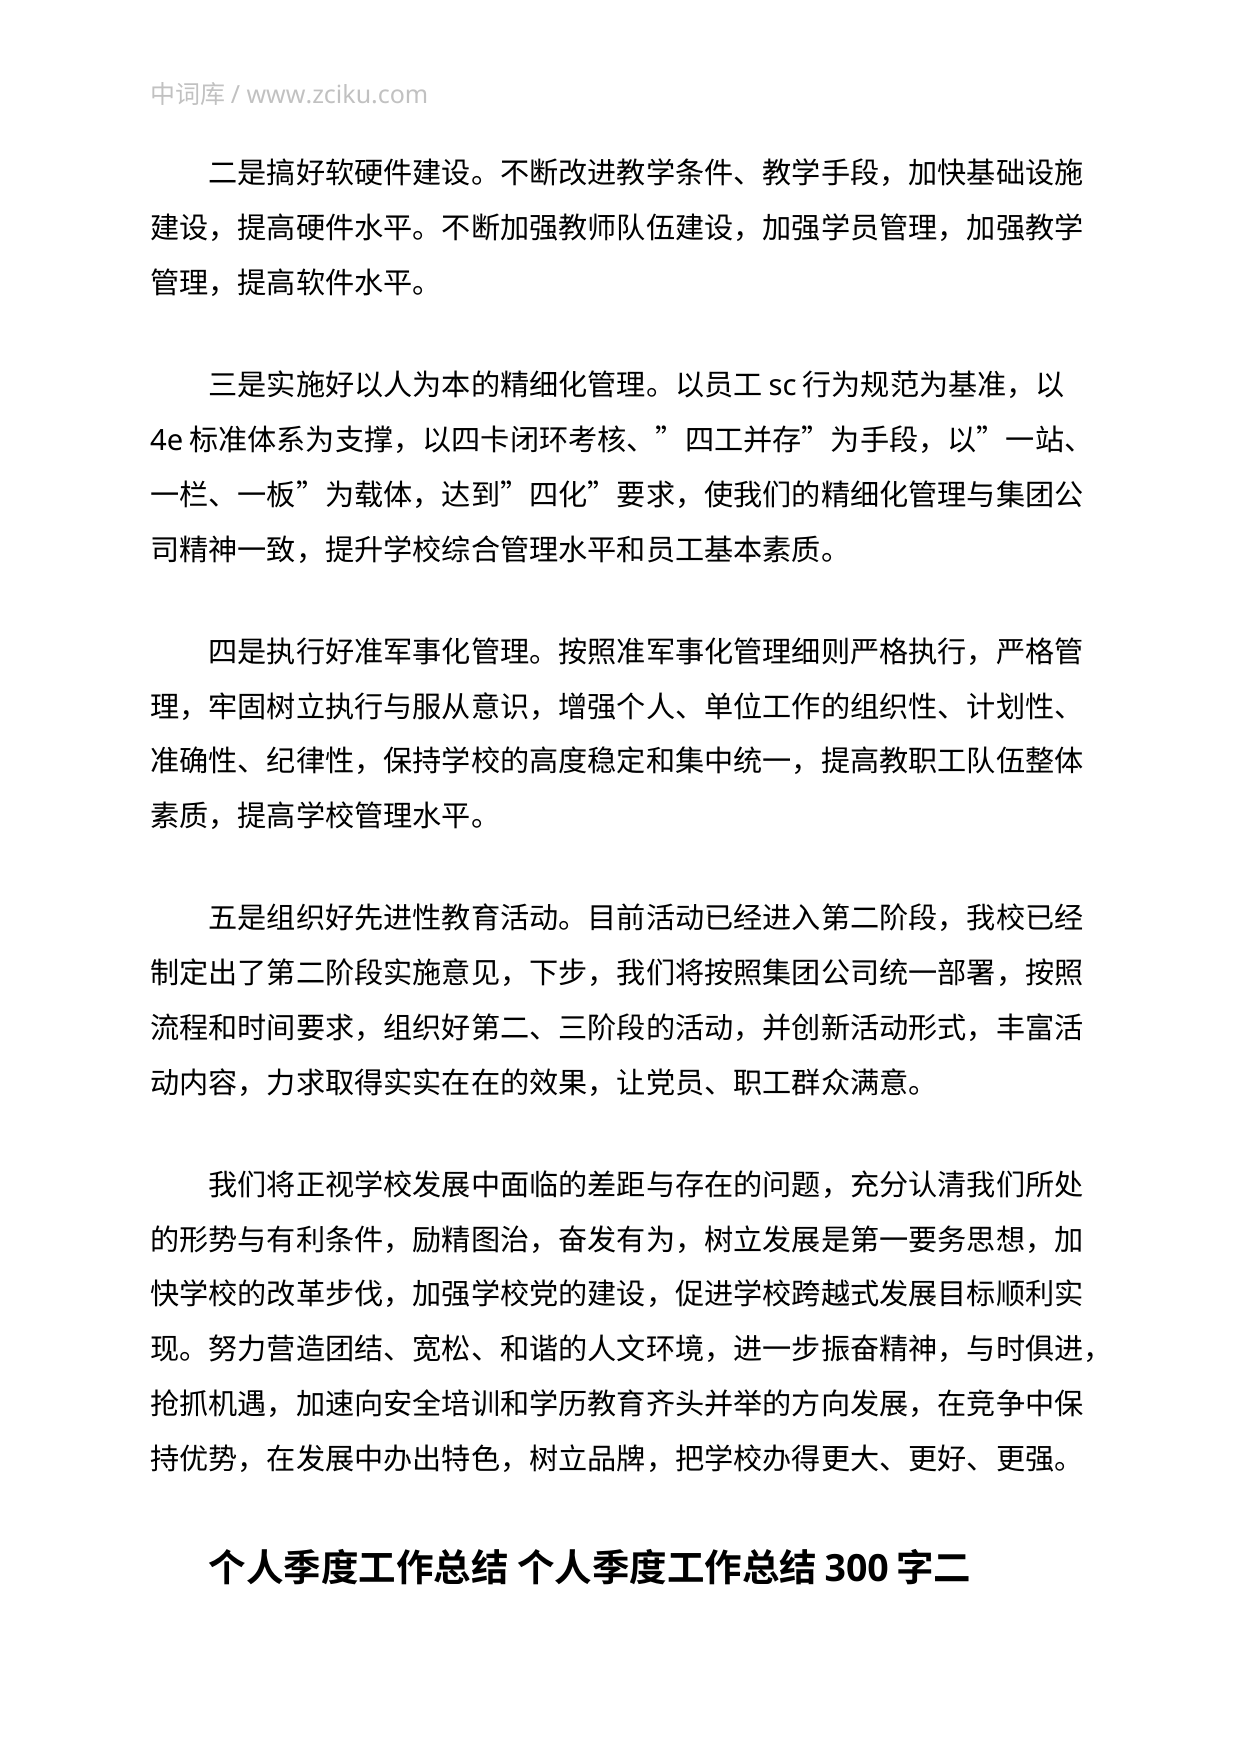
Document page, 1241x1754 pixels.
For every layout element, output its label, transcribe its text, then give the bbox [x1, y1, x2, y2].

text 四是执行好准军事化管理。按照准军事化管理细则严格执行，严格管理，牢固树立执行与服从意识，增强个人、单位工作的组织性、计划性、准确性、纪律性，保持学校的高度稳定和集中统一，提高教职工队伍整体素质，提高学校管理水平。 [150, 628, 1090, 835]
text 二是搞好软硬件建设。不断改进教学条件、教学手段，加快基础设施建设，提高硬件水平。不断加强教师队伍建设，加强学员管理，加强教学管理，提高软件水平。 [150, 150, 1090, 302]
text 五是组织好先进性教育活动。目前活动已经进入第二阶段，我校已经制定出了第二阶段实施意见，下步，我们将按照集团公司统一部署，按照流程和时间要求，组织好第二、三阶段的活动，并创新活动形式，丰富活动内容，力求取得实实在在的效果，让党员、职工群众满意。 [150, 895, 1090, 1102]
text 三是实施好以人为本的精细化管理。以员工sc行为规范为基准，以4e标准体系为支撑，以四卡闭环考核、”四工并存”为手段，以”一站、一栏、一板”为载体，达到”四化”要求，使我们的精细化管理与集团公司精神一致，提升学校综合管理水平和员工基本素质。 [150, 362, 1090, 569]
text 个人季度工作总结 个人季度工作总结300字二 [150, 1537, 1090, 1592]
text 我们将正视学校发展中面临的差距与存在的问题，充分认清我们所处的形势与有利条件，励精图治，奋发有为，树立发展是第一要务思想，加快学校的改革步伐，加强学校党的建设，促进学校跨越式发展目标顺利实现。努力营造团结、宽松、和谐的人文环境，进一步振奋精神，与时俱进，抢抓机遇，加速向安全培训和学历教育齐头并举的方向发展，在竞争中保持优势，在发展中办出特色，树立品牌，把学校办得更大、更好、更强。 [150, 1161, 1090, 1478]
